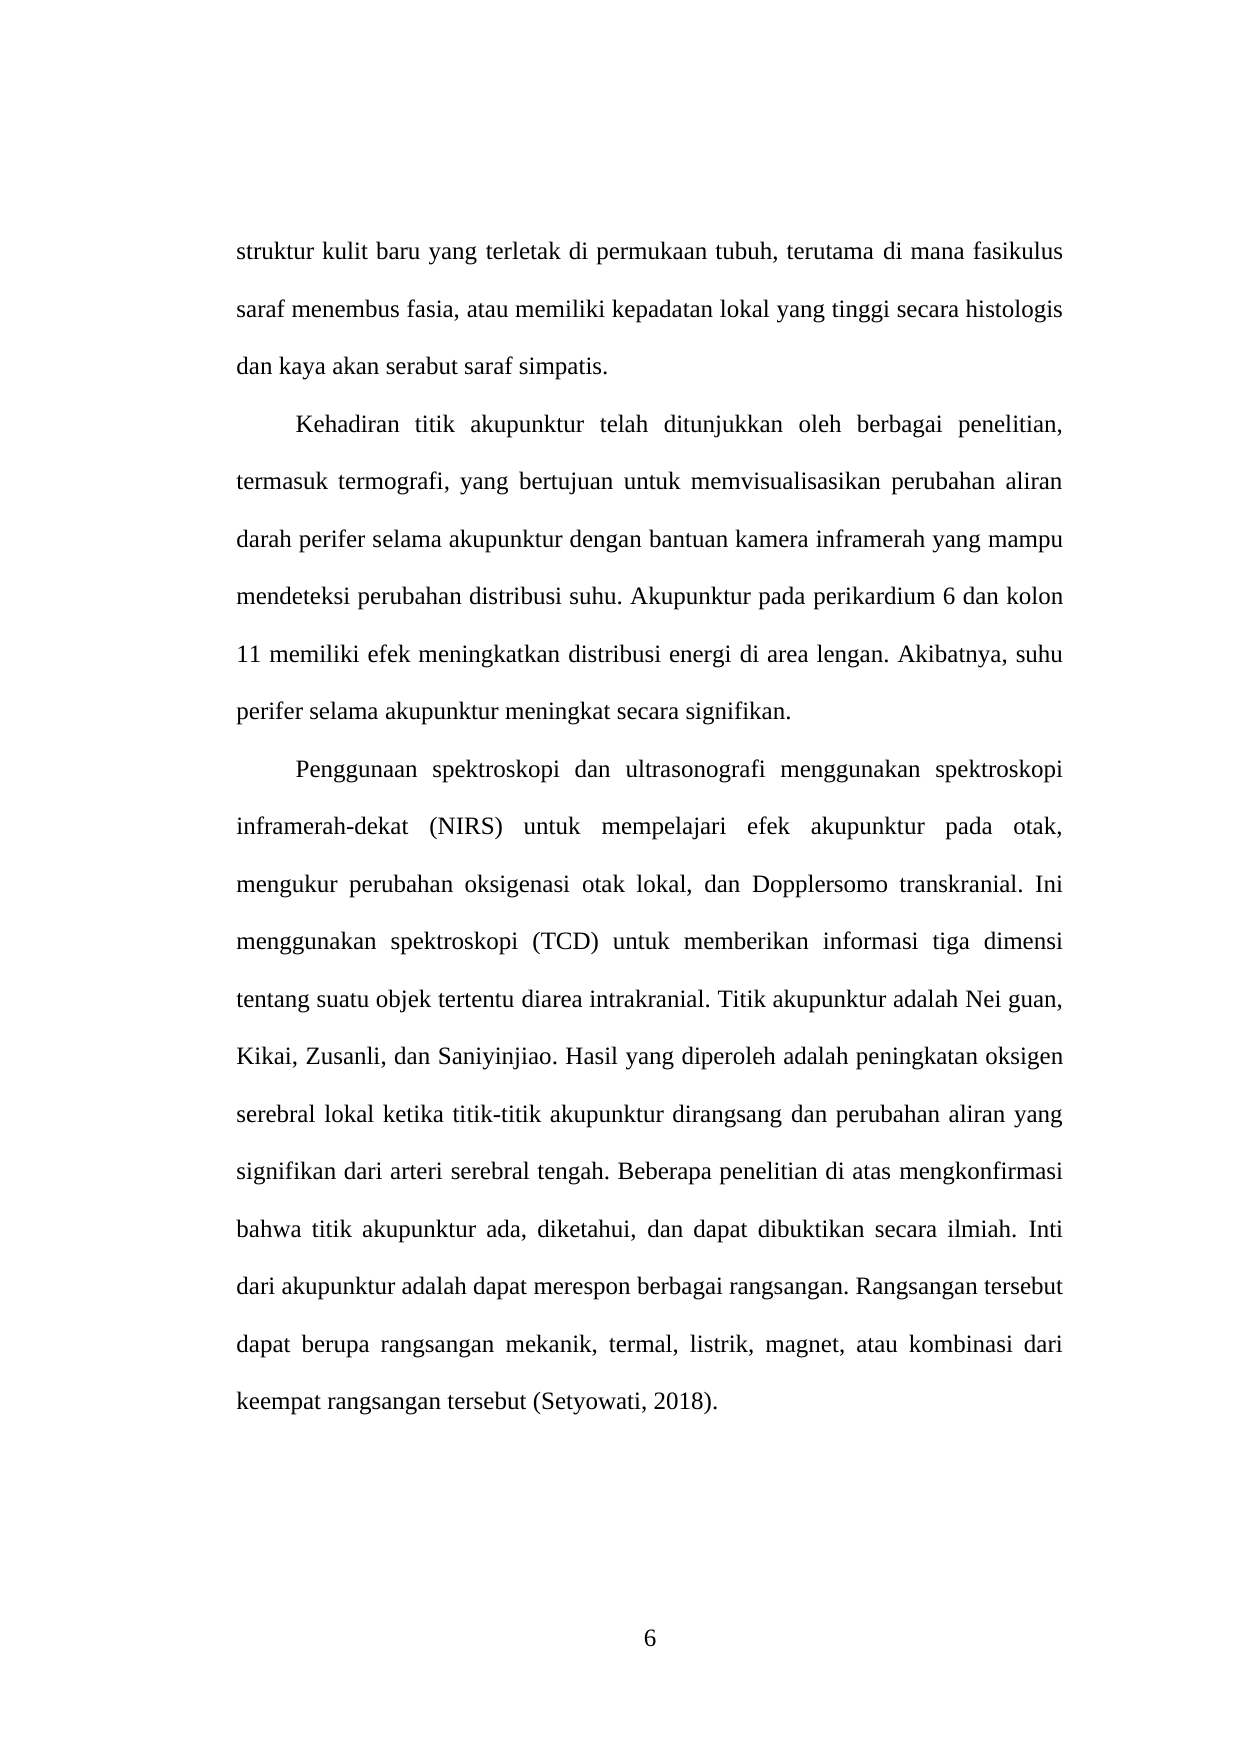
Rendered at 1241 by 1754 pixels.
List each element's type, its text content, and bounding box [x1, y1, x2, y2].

list Kehadiran titik akupunktur telah ditunjukkan oleh berbagai penelitian, termasuk termografi, yang bertujuan untuk memvisualisasikan perubahan aliran darah perifer selama akupunktur dengan bantuan kamera inframerah yang mampu mendeteksi perubahan distribusi suhu. Akupunktur pada perikardium 6 dan kolon 11 memiliki efek meningkatkan distribusi energi di area lengan. Akibatnya, suhu perifer selama akupunktur meningkat secara signifikan. [236, 409, 1063, 725]
list Penggunaan spektroskopi dan ultrasonografi menggunakan spektroskopi inframerah-dekat (NIRS) untuk mempelajari efek akupunktur pada otak, mengukur perubahan oksigenasi otak lokal, dan Dopplersomo transkranial. Ini menggunakan spektroskopi (TCD) untuk memberikan informasi tiga dimensi tentang suatu objek tertentu diarea intrakranial. Titik akupunktur adalah Nei guan, Kikai, Zusanli, dan Saniyinjiao. Hasil yang diperoleh adalah peningkatan oksigen serebral lokal ketika titik-titik akupunktur dirangsang dan perubahan aliran yang signifikan dari arteri serebral tengah. Beberapa penelitian di atas mengkonfirmasi bahwa titik akupunktur ada, diketahui, dan dapat dibuktikan secara ilmiah. Inti dari akupunktur adalah dapat merespon berbagai rangsangan. Rangsangan tersebut dapat berupa rangsangan mekanik, termal, listrik, magnet, atau kombinasi dari keempat rangsangan tersebut (Setyowati, 2018). [236, 754, 1063, 1415]
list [236, 236, 1063, 380]
